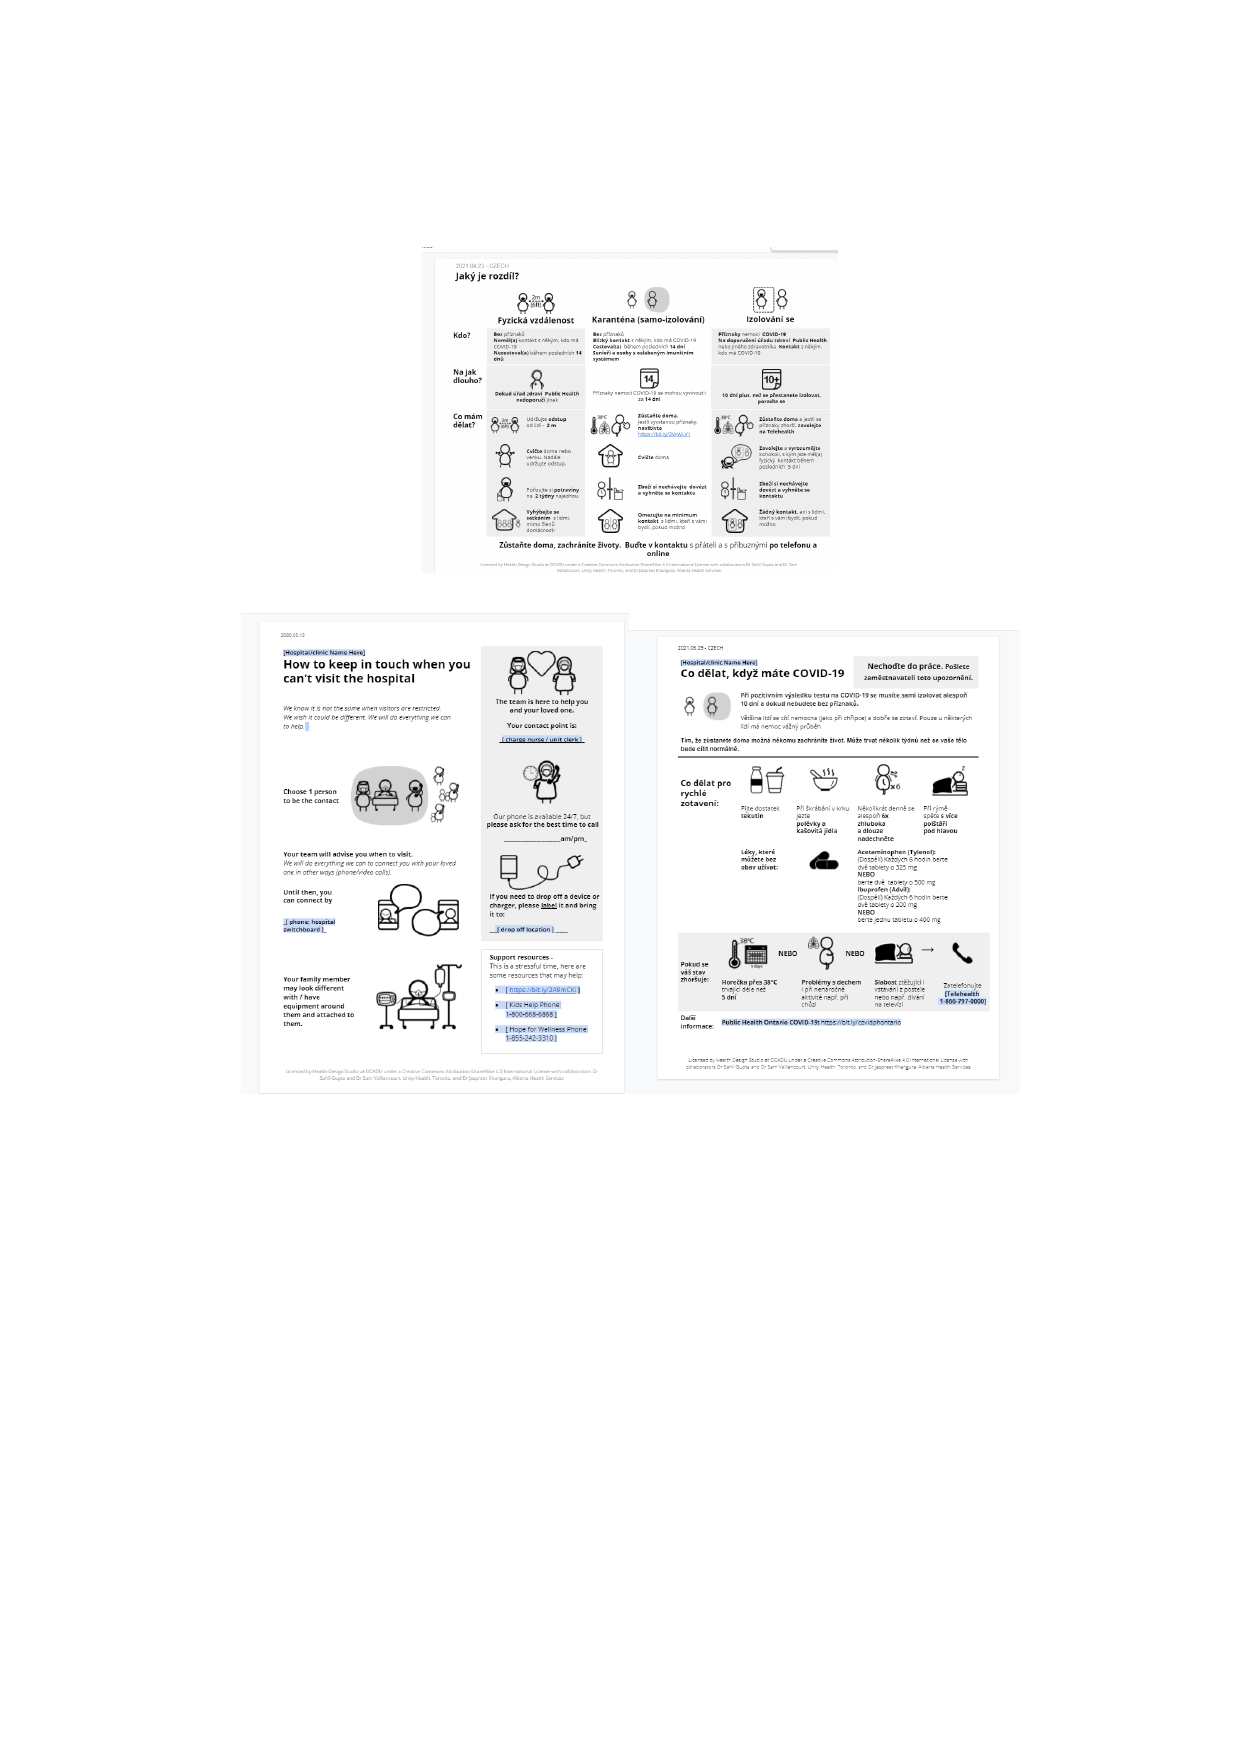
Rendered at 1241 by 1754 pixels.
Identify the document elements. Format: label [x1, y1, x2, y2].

picture [240, 604, 1020, 1094]
picture [422, 247, 838, 573]
